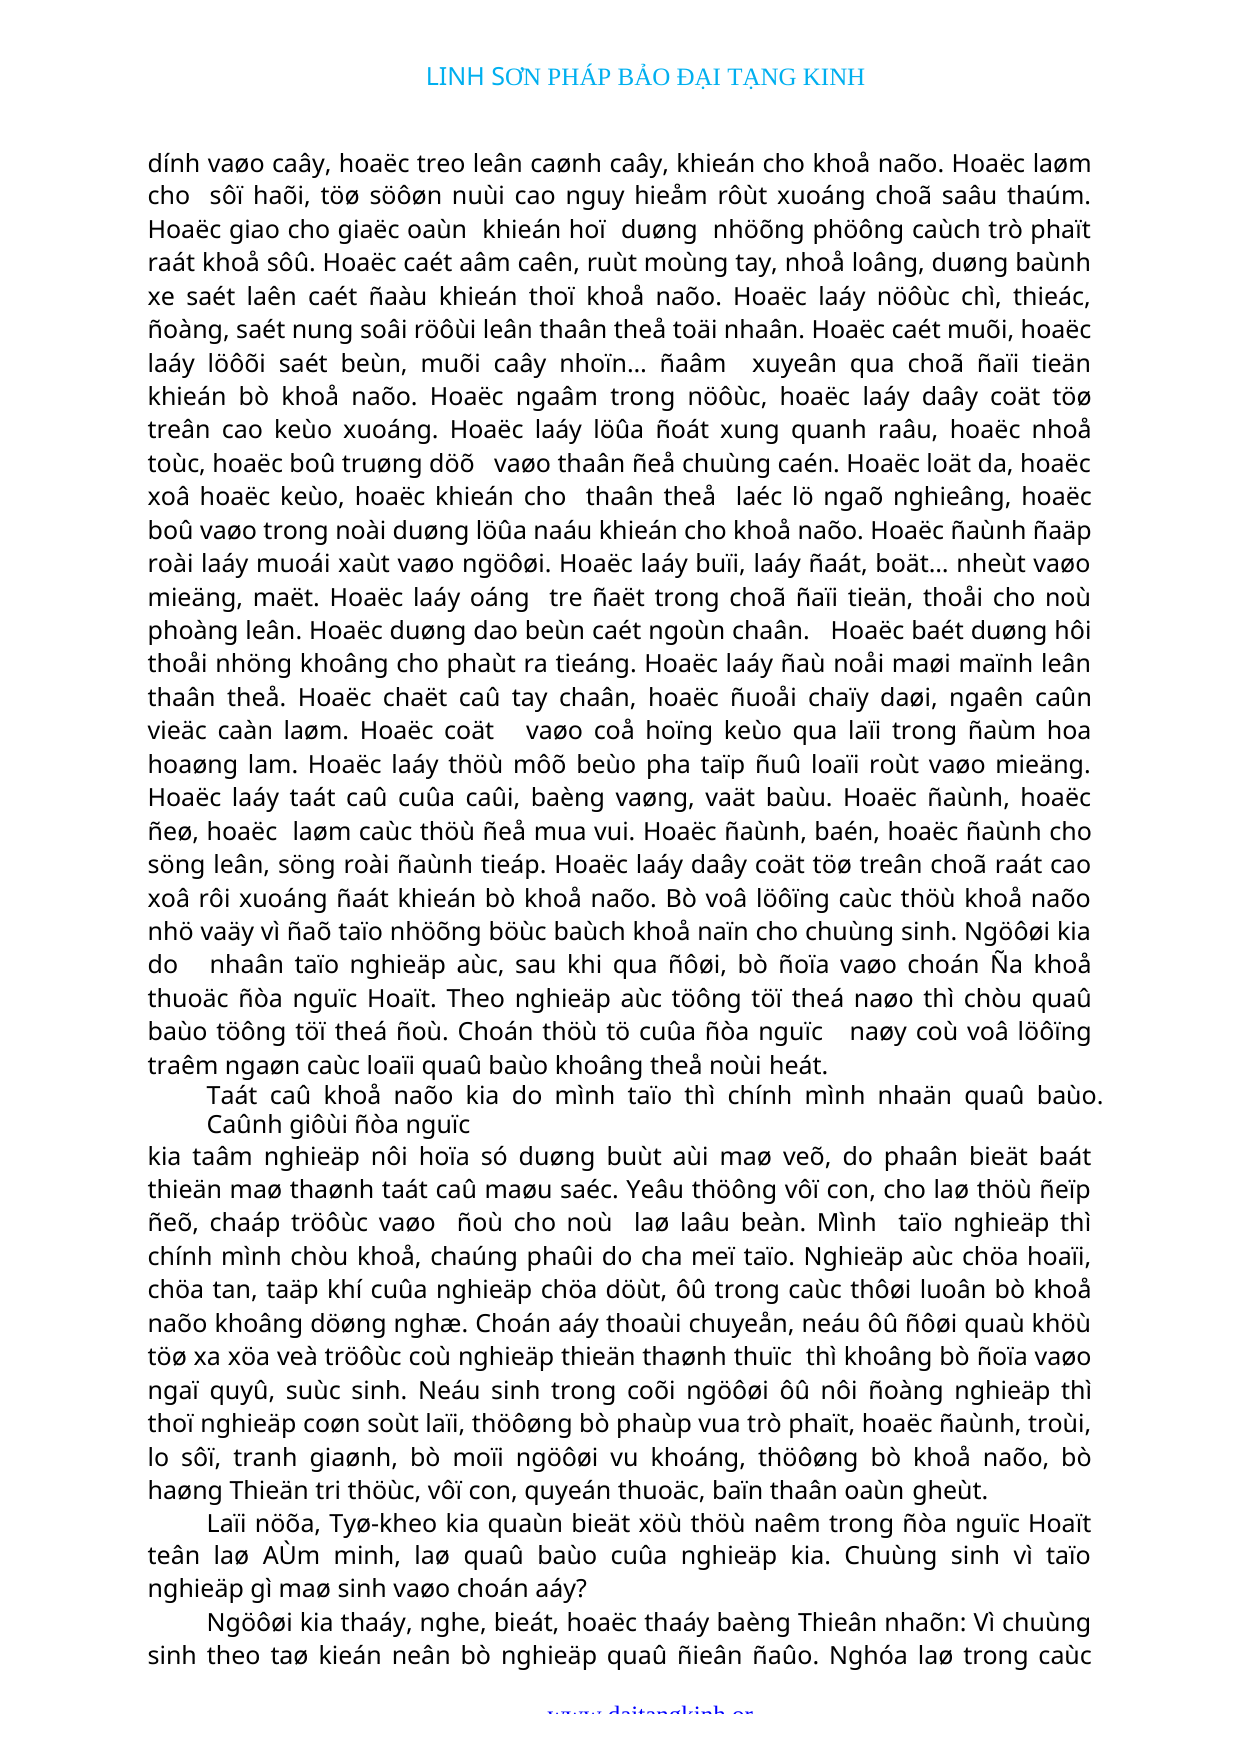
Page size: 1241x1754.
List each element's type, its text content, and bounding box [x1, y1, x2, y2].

text dính vaøo caây, hoaëc treo leân caønh caây, khieán cho khoå naõo. Hoaëc laøm cho sôï haõi, töø söôøn nuùi cao nguy hieåm rôùt xuoáng choã saâu thaúm. Hoaëc giao cho giaëc oaùn khieán hoï duøng nhöõng phöông caùch trò phaït raát khoå sôû. Hoaëc caét aâm caên, ruùt moùng tay, nhoå loâng, duøng baùnh xe saét laên caét ñaàu khieán thoï khoå naõo. Hoaëc laáy nöôùc chì, thieác, ñoàng, saét nung soâi röôùi leân thaân theå toäi nhaân. Hoaëc caét muõi, hoaëc laáy löôõi saét beùn, muõi caây nhoïn… ñaâm xuyeân qua choã ñaïi tieän khieán bò khoå naõo. Hoaëc ngaâm trong nöôùc, hoaëc laáy daây coät töø treân cao keùo xuoáng. Hoaëc laáy löûa ñoát xung quanh raâu, hoaëc nhoå toùc, hoaëc boû truøng döõ vaøo thaân ñeå chuùng caén. Hoaëc loät da, hoaëc xoâ hoaëc keùo, hoaëc khieán cho thaân theå laéc lö ngaõ nghieâng, hoaëc boû vaøo trong noài duøng löûa naáu khieán cho khoå naõo. Hoaëc ñaùnh ñaäp roài laáy muoái xaùt vaøo ngöôøi. Hoaëc laáy buïi, laáy ñaát, boät… nheùt vaøo mieäng, maët. Hoaëc laáy oáng tre ñaët trong choã ñaïi tieän, thoåi cho noù phoàng leân. Hoaëc duøng dao beùn caét ngoùn chaân. Hoaëc baét duøng hôi thoåi nhöng khoâng cho phaùt ra tieáng. Hoaëc laáy ñaù noåi maøi maïnh leân thaân theå. Hoaëc chaët caû tay chaân, hoaëc ñuoåi chaïy daøi, ngaên caûn vieäc caàn laøm. Hoaëc coät vaøo coå hoïng keùo qua laïi trong ñaùm hoa hoaøng lam. Hoaëc laáy thöù môõ beùo pha taïp ñuû loaïi roùt vaøo mieäng. Hoaëc laáy taát caû cuûa caûi, baèng vaøng, vaät baùu. Hoaëc ñaùnh, hoaëc ñeø, hoaëc laøm caùc thöù ñeå mua vui. Hoaëc ñaùnh, baén, hoaëc ñaùnh cho söng leân, söng roài ñaùnh tieáp. Hoaëc laáy daây coät töø treân choã raát cao xoâ rôi xuoáng ñaát khieán bò khoå naõo. Bò voâ löôïng caùc thöù khoå naõo nhö vaäy vì ñaõ taïo nhöõng böùc baùch khoå naïn cho chuùng sinh. Ngöôøi kia do nhaân taïo nghieäp aùc, sau khi qua ñôøi, bò ñoïa vaøo choán Ña khoå thuoäc ñòa nguïc Hoaït. Theo nghieäp aùc töông töï theá naøo thì chòu quaû baùo töông töï theá ñoù. Choán thöù tö cuûa ñòa nguïc naøy coù voâ löôïng traêm ngaøn caùc loaïi quaû baùo khoâng theå noùi heát. [147, 145, 1093, 1081]
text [147, 1605, 1093, 1671]
text Laïi nöõa, Tyø-kheo kia quaùn bieät xöù thöù naêm trong ñòa nguïc Hoaït teân laø AÙm minh, laø quaû baùo cuûa nghieäp kia. Chuùng sinh vì taïo nghieäp gì maø sinh vaøo choán aáy? [147, 1507, 1093, 1605]
text kia taâm nghieäp nôi hoïa só duøng buùt aùi maø veõ, do phaân bieät baát thieän maø thaønh taát caû maøu saéc. Yeâu thöông vôï con, cho laø thöù ñeïp ñeõ, chaáp tröôùc vaøo ñoù cho noù laø laâu beàn. Mình taïo nghieäp thì chính mình chòu khoå, chaúng phaûi do cha meï taïo. Nghieäp aùc chöa hoaïi, chöa tan, taäp khí cuûa nghieäp chöa döùt, ôû trong caùc thôøi luoân bò khoå naõo khoâng döøng nghæ. Choán aáy thoaùi chuyeån, neáu ôû ñôøi quaù khöù töø xa xöa veà tröôùc coù nghieäp thieän thaønh thuïc thì khoâng bò ñoïa vaøo ngaï quyû, suùc sinh. Neáu sinh trong coõi ngöôøi ôû nôi ñoàng nghieäp thì thoï nghieäp coøn soùt laïi, thöôøng bò phaùp vua trò phaït, hoaëc ñaùnh, troùi, lo sôï, tranh giaønh, bò moïi ngöôøi vu khoáng, thöôøng bò khoå naõo, bò haøng Thieän tri thöùc, vôï con, quyeán thuoäc, baïn thaân oaùn gheùt. [147, 1139, 1093, 1507]
text Taát caû khoå naõo kia do mình taïo thì chính mình nhaän quaû baùo. Caûnh giôùi ñòa nguïc [206, 1081, 1105, 1139]
